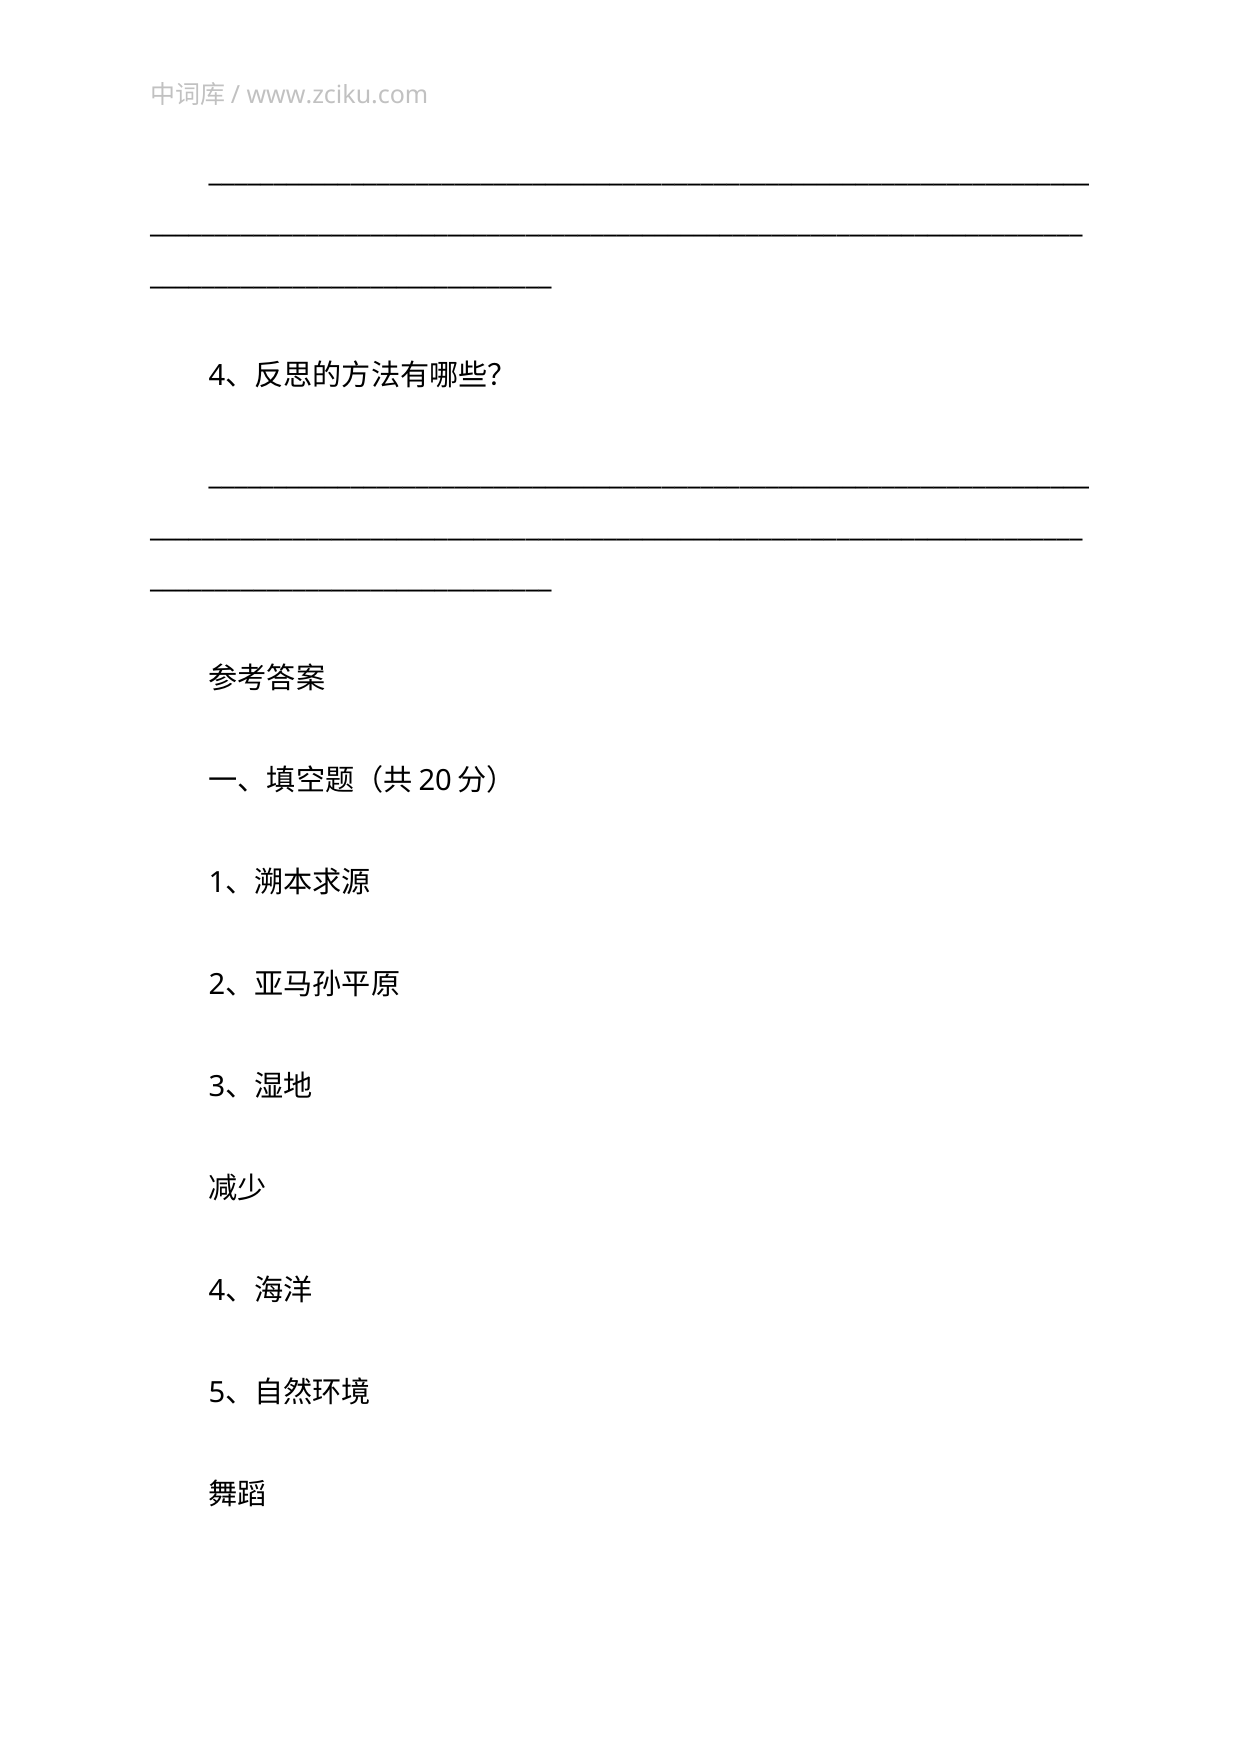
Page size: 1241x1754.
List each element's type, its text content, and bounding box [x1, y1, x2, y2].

text 2、亚马孙平原 [150, 961, 1090, 1003]
text 1、溯本求源 [150, 859, 1090, 901]
text 4、反思的方法有哪些？ [150, 352, 1090, 394]
text 4、海洋 [150, 1267, 1090, 1309]
text 减少 [150, 1165, 1090, 1207]
text 舞蹈 [150, 1471, 1090, 1513]
text 参考答案 [150, 655, 1090, 697]
text 一、填空题（共20分） [150, 757, 1090, 799]
text 3、湿地 [150, 1063, 1090, 1105]
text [150, 150, 1090, 293]
text 5、自然环境 [150, 1368, 1090, 1411]
